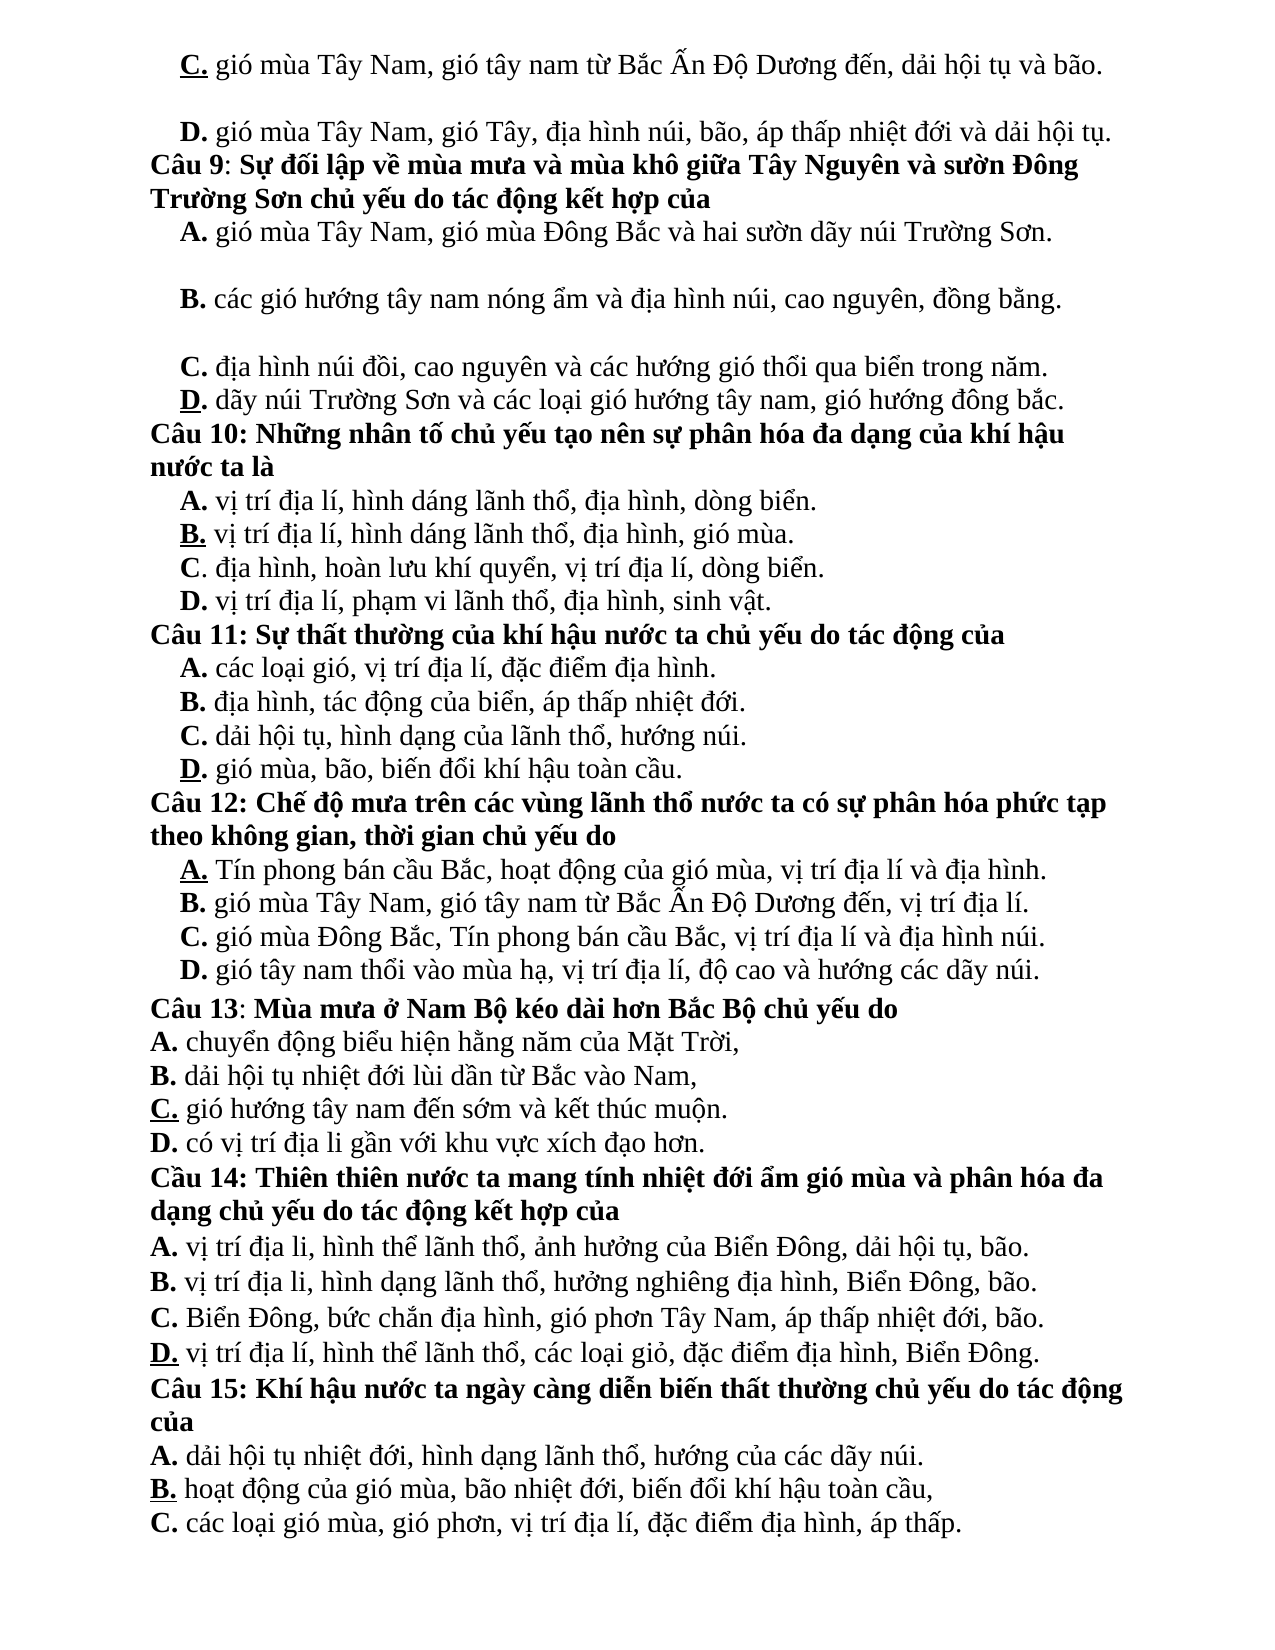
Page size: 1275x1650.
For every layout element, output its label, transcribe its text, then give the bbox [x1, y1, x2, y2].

text C. gió mùa Đông Bắc, Tín phong bán cầu Bắc, vị trí địa lí và địa hình núi. [150, 919, 1125, 952]
subtitle Câu 11: Sự thất thường của khí hậu nước ta chủ yếu do tác động của [150, 617, 1125, 651]
text B. vị trí địa lí, hình dáng lãnh thổ, địa hình, gió mùa. [150, 516, 1125, 550]
text C. địa hình, hoàn lưu khí quyển, vị trí địa lí, dòng biển. [150, 550, 1125, 583]
text D. có vị trí địa li gần với khu vực xích đạo hơn. [150, 1125, 1125, 1158]
text A. Tín phong bán cầu Bắc, hoạt động của gió mùa, vị trí địa lí và địa hình. [150, 852, 1125, 885]
text D. vị trí địa lí, hình thể lãnh thổ, các loại giỏ, đặc điểm địa hình, Biển Đông. [150, 1335, 1125, 1369]
text A. chuyển động biểu hiện hằng năm của Mặt Trời, [150, 1024, 1125, 1058]
subtitle Câu 10: Những nhân tố chủ yếu tạo nên sự phân hóa đa dạng của khí hậu nước ta là [150, 416, 1125, 483]
text D. gió tây nam thổi vào mùa hạ, vị trí địa lí, độ cao và hướng các dãy núi. [150, 952, 1125, 986]
text Câu 9: Sự đối lập về mùa mưa và mùa khô giữa Tây Nguyên và sườn Đông Trường Sơn chủ yếu do tác động kết hợp của [150, 147, 1125, 214]
text B. địa hình, tác động của biển, áp thấp nhiệt đới. [150, 684, 1125, 718]
text Câu 13: Mùa mưa ở Nam Bộ kéo dài hơn Bắc Bộ chủ yếu do [150, 991, 1125, 1024]
text D. gió mùa Tây Nam, gió Tây, địa hình núi, bão, áp thấp nhiệt đới và dải hội tụ. [150, 114, 1125, 147]
text B. hoạt động của gió mùa, bão nhiệt đới, biến đổi khí hậu toàn cầu, [150, 1472, 1125, 1505]
text C. dải hội tụ, hình dạng của lãnh thổ, hướng núi. [150, 718, 1125, 751]
text D. vị trí địa lí, phạm vi lãnh thổ, địa hình, sinh vật. [150, 583, 1125, 617]
text A. các loại gió, vị trí địa lí, đặc điểm địa hình. [150, 651, 1125, 684]
text B. gió mùa Tây Nam, gió tây nam từ Bắc Ấn Độ Dương đến, vị trí địa lí. [150, 885, 1125, 919]
text A. vị trí địa lí, hình dáng lãnh thổ, địa hình, dòng biển. [150, 483, 1125, 516]
text Câu 15: Khí hậu nước ta ngày càng diễn biến thất thường chủ yếu do tác động của [150, 1371, 1125, 1438]
text B. vị trí địa li, hình dạng lãnh thổ, hưởng nghiêng địa hình, Biển Đông, bão. [150, 1264, 1125, 1298]
text C. gió mùa Tây Nam, gió tây nam từ Bắc Ấn Độ Dương đến, dải hội tụ và bão. [150, 47, 1125, 114]
text Câu 12: Chế độ mưa trên các vùng lãnh thổ nước ta có sự phân hóa phức tạp theo không gian, thời gian chủ yếu do [150, 785, 1125, 852]
text A. vị trí địa li, hình thể lãnh thổ, ảnh hưởng của Biển Đông, dải hội tụ, bão. [150, 1229, 1125, 1262]
text C. gió hướng tây nam đến sớm và kết thúc muộn. [150, 1091, 1125, 1125]
text B. dải hội tụ nhiệt đới lùi dần từ Bắc vào Nam, [150, 1058, 1125, 1091]
text Cầu 14: Thiên thiên nước ta mang tính nhiệt đới ẩm gió mùa và phân hóa đa dạng chủ yếu do tác động kết hợp của [150, 1160, 1125, 1227]
text D. gió mùa, bão, biến đổi khí hậu toàn cầu. [150, 751, 1125, 785]
text C. địa hình núi đồi, cao nguyên và các hướng gió thổi qua biển trong năm. [150, 349, 1125, 382]
text C. các loại gió mùa, gió phơn, vị trí địa lí, đặc điểm địa hình, áp thấp. [150, 1505, 1125, 1539]
text A. gió mùa Tây Nam, gió mùa Đông Bắc và hai sườn dãy núi Trường Sơn. [150, 214, 1125, 282]
text D. dãy núi Trường Sơn và các loại gió hướng tây nam, gió hướng đông bắc. [150, 382, 1125, 416]
text B. các gió hướng tây nam nóng ẩm và địa hình núi, cao nguyên, đồng bằng. [150, 282, 1125, 349]
text A. dải hội tụ nhiệt đới, hình dạng lãnh thổ, hướng của các dãy núi. [150, 1438, 1125, 1472]
text C. Biển Đông, bức chắn địa hình, gió phơn Tây Nam, áp thấp nhiệt đới, bão. [150, 1300, 1125, 1333]
